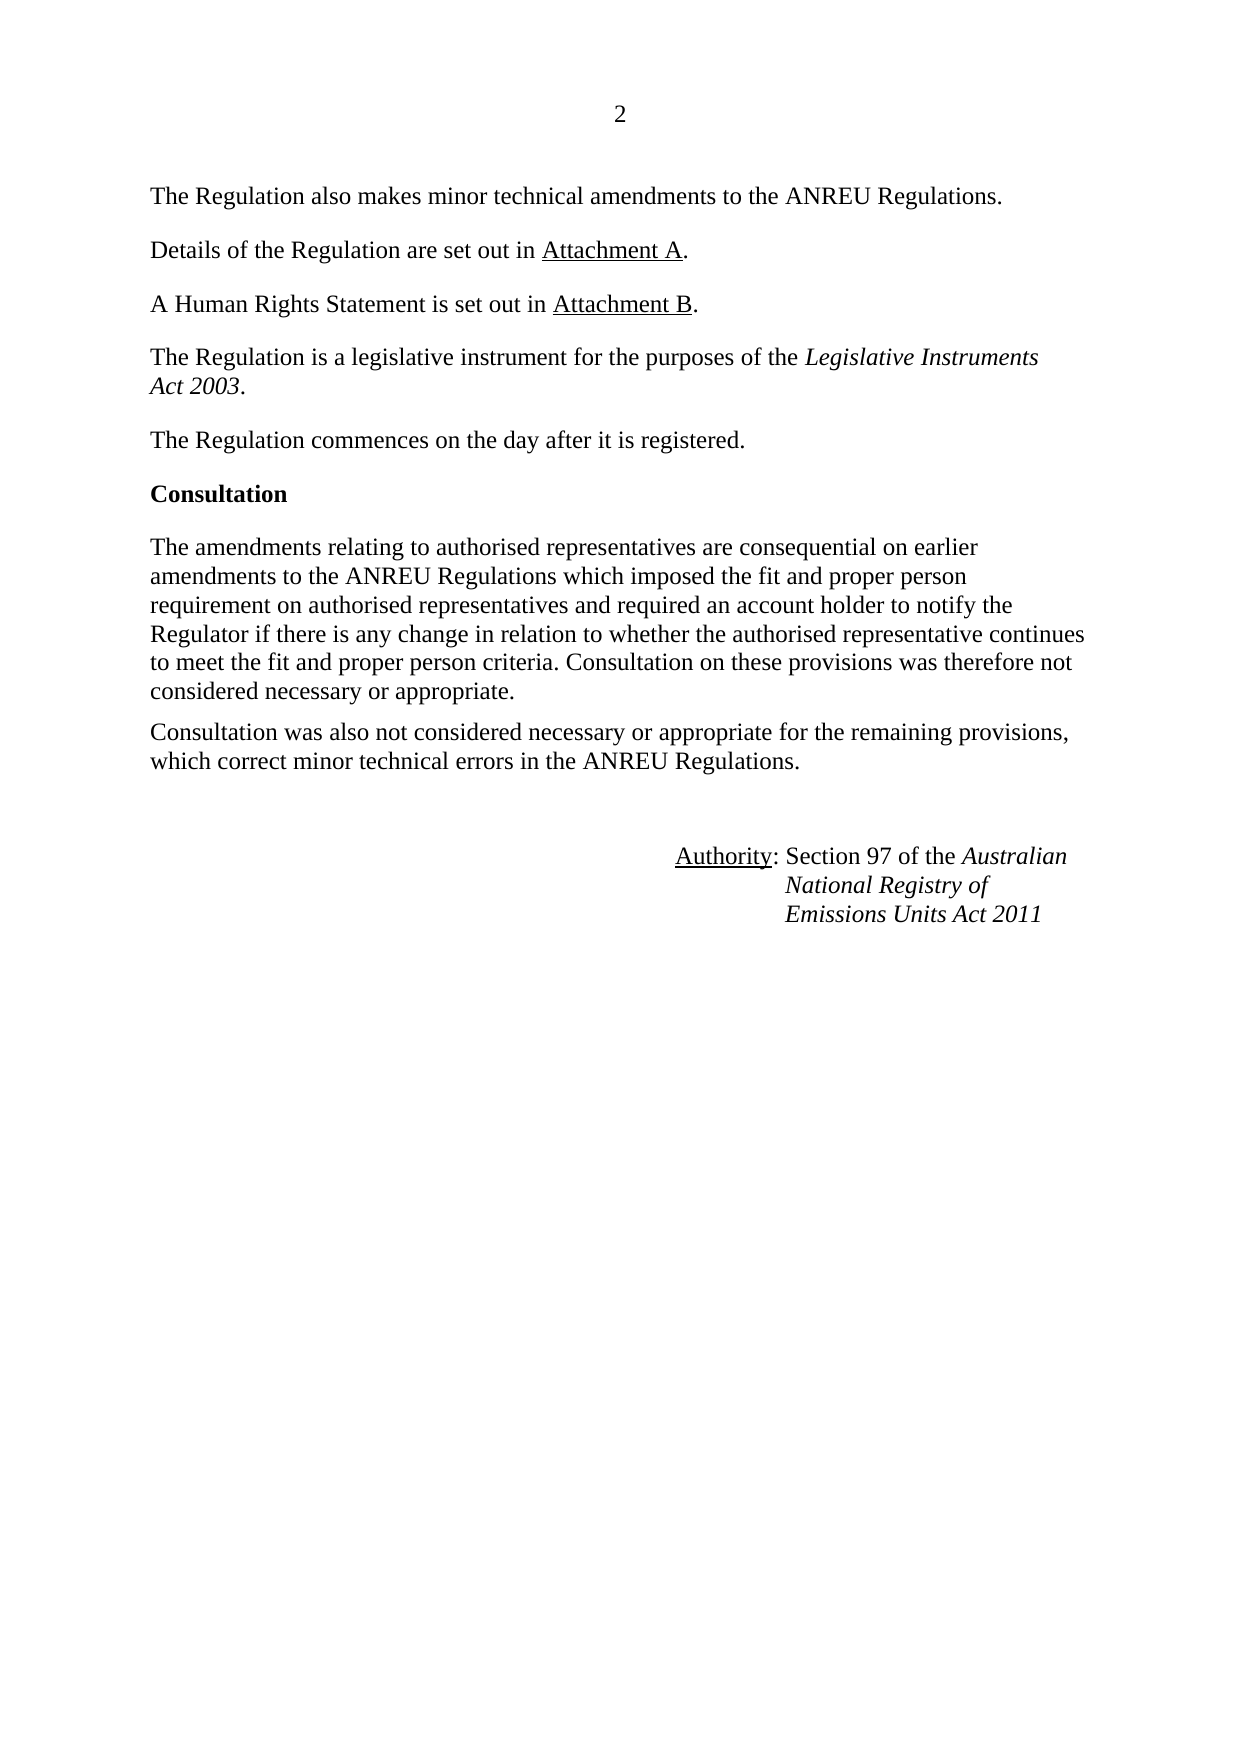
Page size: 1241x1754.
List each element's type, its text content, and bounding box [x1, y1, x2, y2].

list Consultation [150, 479, 1081, 507]
list The amendments relating to authorised representatives are consequential on earlier amendments to the ANREU Regulations which imposed the fit and proper person requirement on authorised representatives and required an account holder to notify the Regulator if there is any change in relation to whether the authorised representative continues to meet the fit and proper person criteria. Consultation on these provisions was therefore not considered necessary or appropriate. [150, 532, 1090, 705]
text The Regulation also makes minor technical amendments to the ANREU Regulations. [150, 181, 1090, 210]
text Details of the Regulation are set out in Attachment A. [150, 235, 1090, 264]
text Authority: Section 97 of the Australian National Registry of Emissions Units Act 2011 [675, 841, 1090, 927]
text A Human Rights Statement is set out in Attachment B. [150, 289, 1090, 317]
list The Regulation commences on the day after it is registered. [150, 425, 1081, 454]
list Consultation was also not considered necessary or appropriate for the remaining provisions, which correct minor technical errors in the ANREU Regulations. [150, 717, 1090, 775]
list The Regulation is a legislative instrument for the purposes of the Legislative Instruments Act 2003. [150, 342, 1081, 400]
